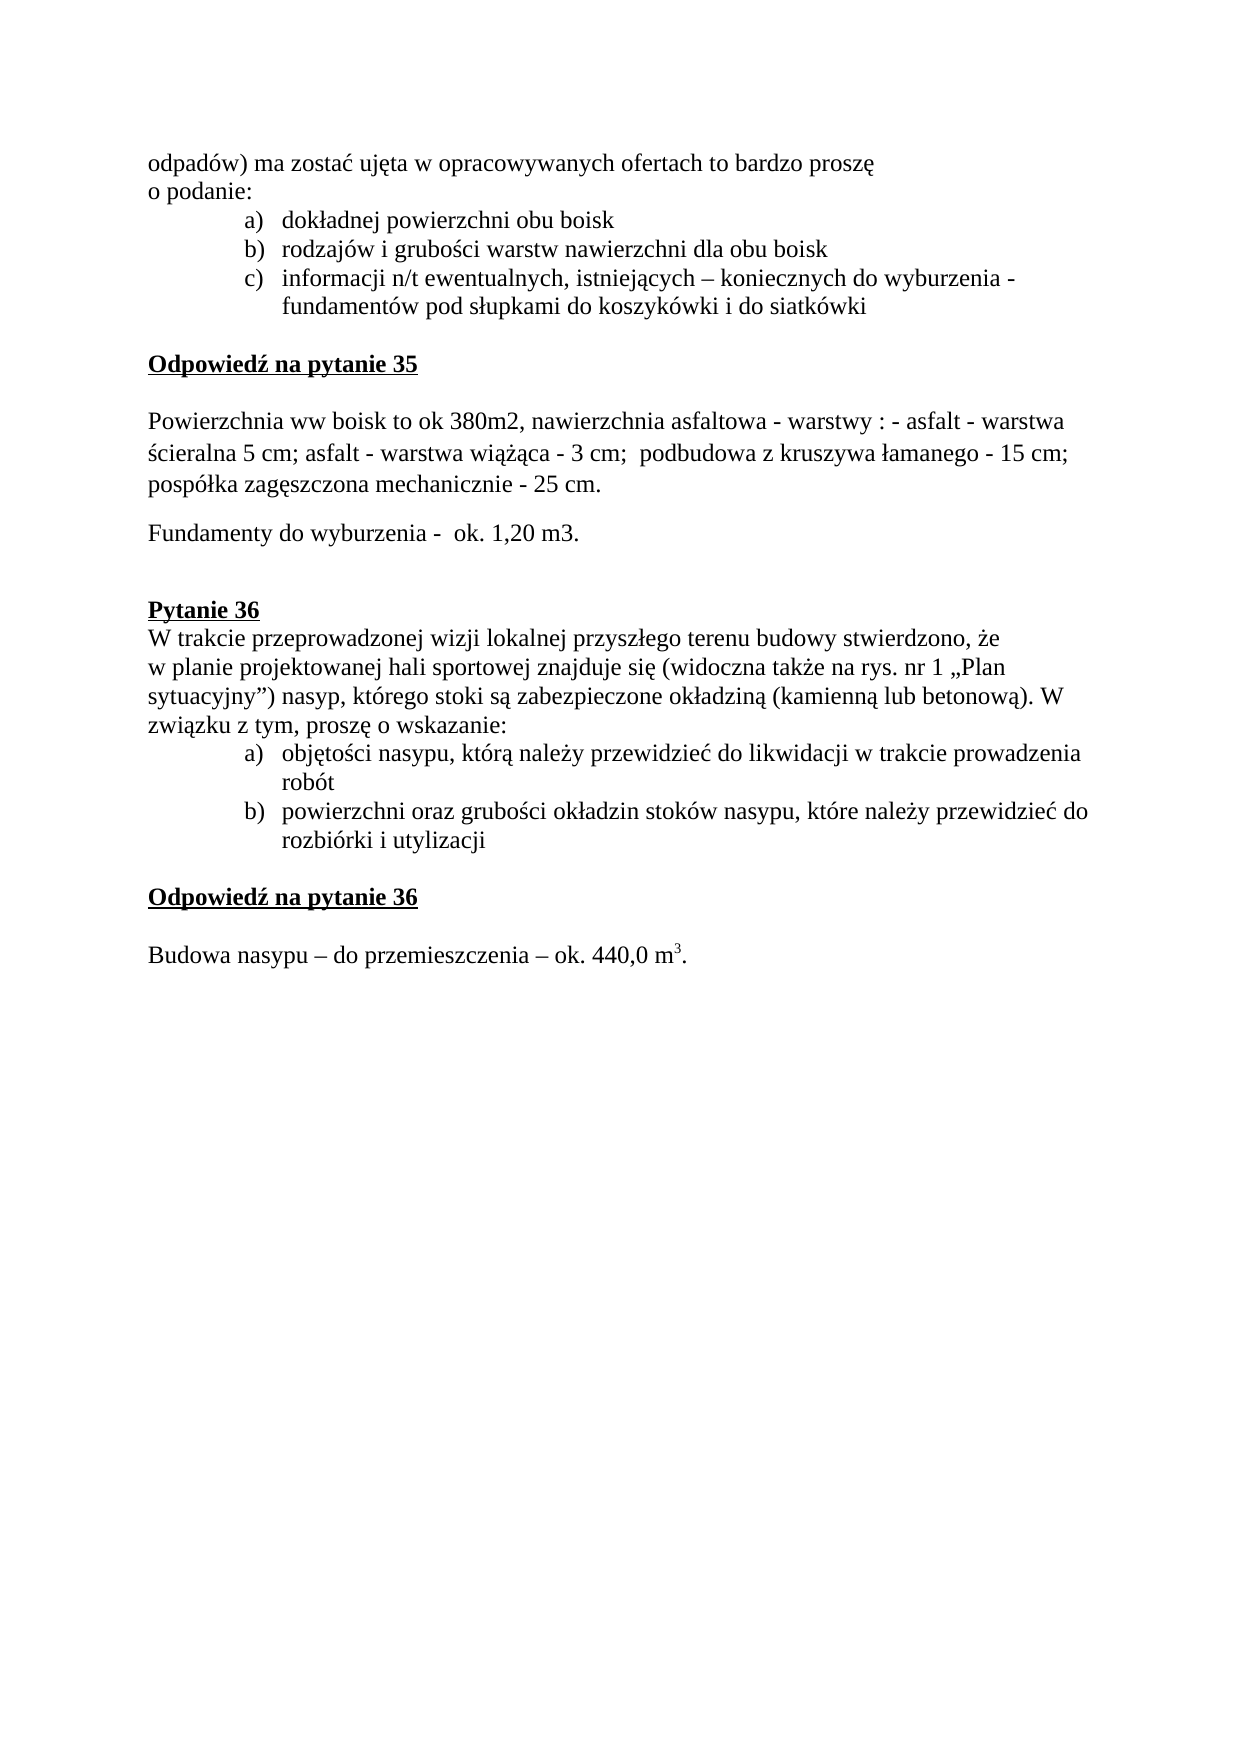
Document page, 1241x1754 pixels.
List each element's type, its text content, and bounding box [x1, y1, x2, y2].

text Powierzchnia ww boisk to ok 380m2, nawierzchnia asfaltowa - warstwy : - asfalt - warstwa ścieralna 5 cm; asfalt - warstwa wiążąca - 3 cm; podbudowa z kruszywa łamanego - 15 cm; pospółka zagęszczona mechanicznie - 25 cm. [148, 406, 1093, 498]
list informacji n/t ewentualnych, istniejących – koniecznych do wyburzenia - fundamentów pod słupkami do koszykówki i do siatkówki [244, 263, 1093, 320]
text Pytanie 36 [148, 595, 1093, 623]
list powierzchni oraz grubości okładzin stoków nasypu, które należy przewidzieć do rozbiórki i utylizacji [244, 796, 1093, 853]
text W trakcie przeprowadzonej wizji lokalnej przyszłego terenu budowy stwierdzono, że w planie projektowanej hali sportowej znajduje się (widoczna także na rys. nr 1 „Plan sytuacyjny”) nasyp, którego stoki są zabezpieczone okładziną (kamienną lub betonową). W związku z tym, proszę o wskazanie: [148, 623, 1093, 738]
text Budowa nasypu – do przemieszczenia – ok. 440,0 m3. [148, 940, 1093, 968]
text Odpowiedź na pytanie 35 [148, 349, 1093, 378]
text Fundamenty do wyburzenia - ok. 1,20 m3. [148, 518, 1093, 546]
list dokładnej powierzchni obu boisk [244, 205, 1093, 234]
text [148, 148, 1093, 205]
list rodzajów i grubości warstw nawierzchni dla obu boisk [244, 234, 1093, 263]
text Odpowiedź na pytanie 36 [148, 882, 1093, 911]
list objętości nasypu, którą należy przewidzieć do likwidacji w trakcie prowadzenia robót [244, 738, 1093, 796]
